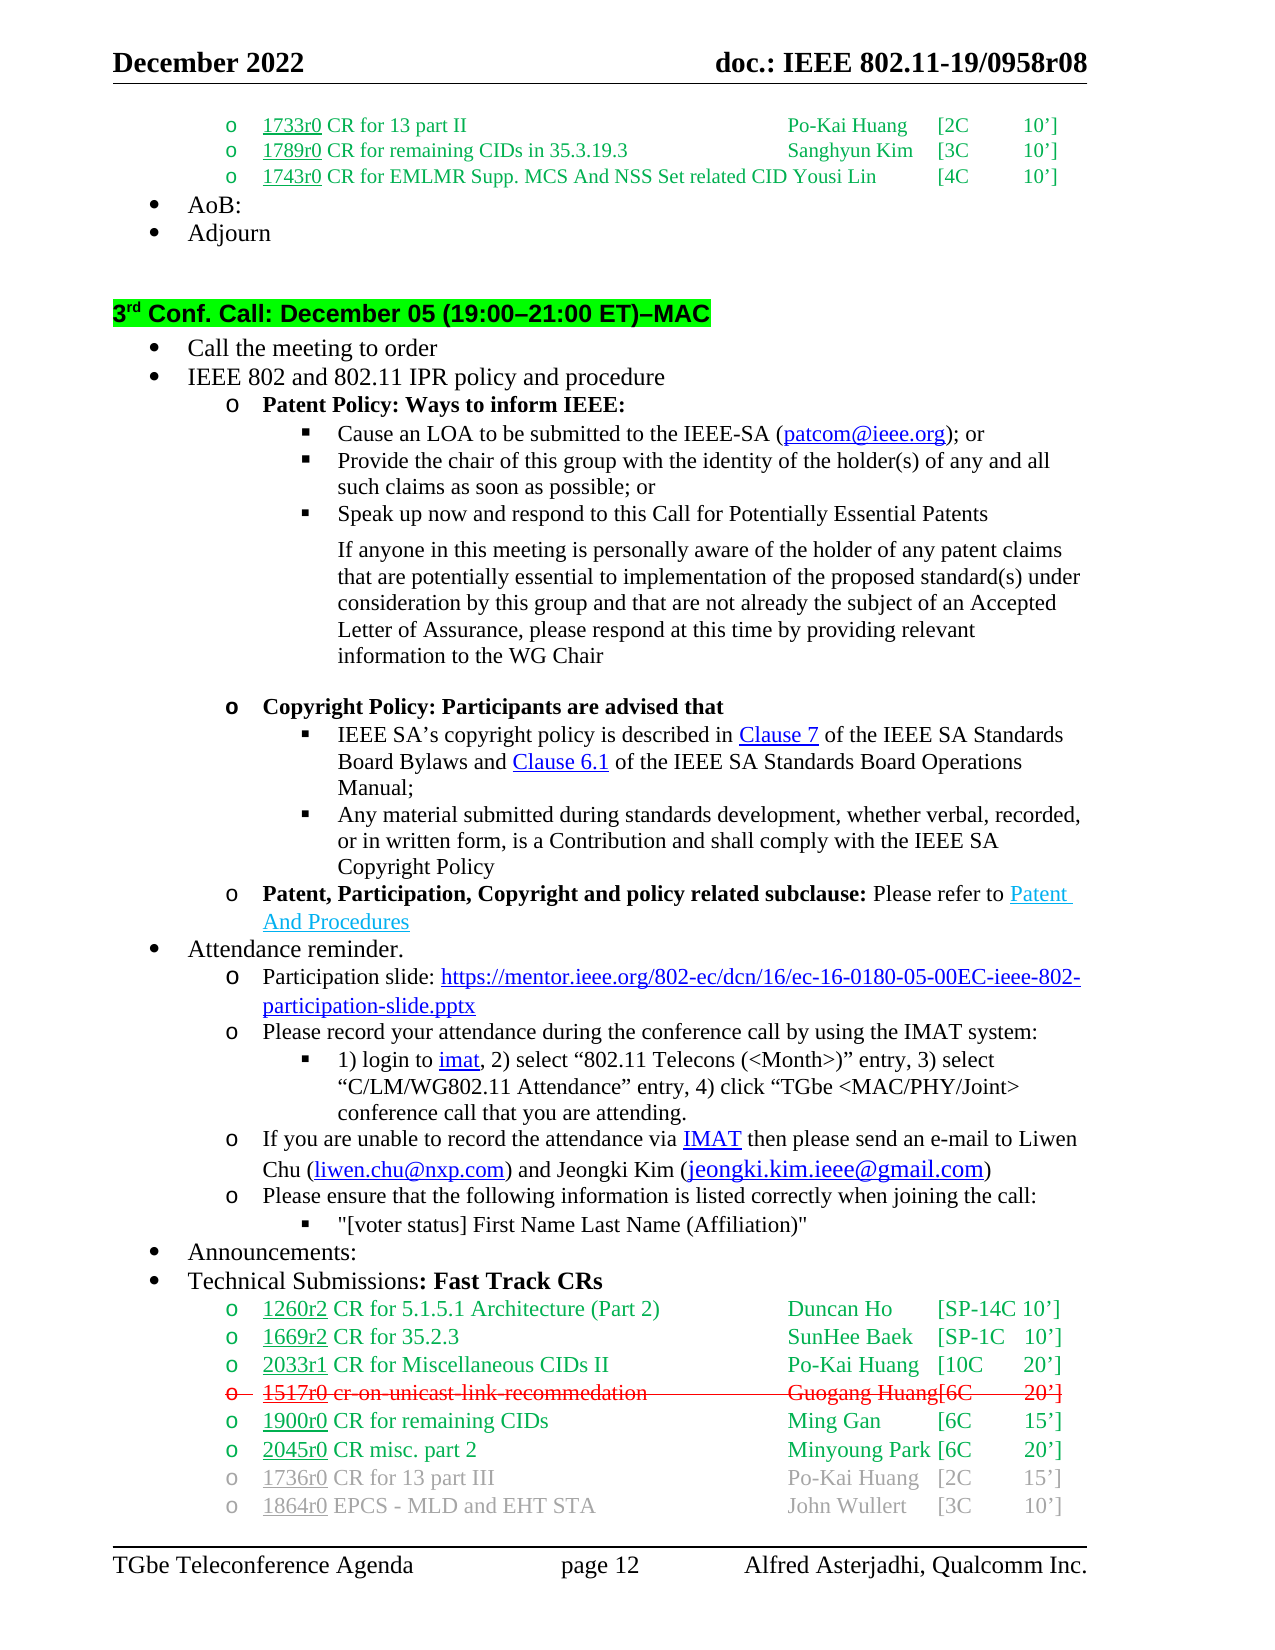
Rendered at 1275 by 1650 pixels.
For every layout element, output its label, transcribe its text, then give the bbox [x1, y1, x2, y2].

list Copyright Policy: Participants are advised that [225, 693, 1087, 722]
list If anyone in this meeting is personally aware of the holder of any patent claims that are potentially essential to implementation of the proposed standard(s) under consideration by this group and that are not already the subject of an Accepted Letter of Assurance, please respond at this time by providing relevant information to the WG Chair [337, 537, 1087, 668]
list 1900r0 CR for remaining CIDs Ming Gan [6C 15’] [225, 1407, 1087, 1436]
list 1260r2 CR for 5.1.5.1 Architecture (Part 2) Duncan Ho [SP-14C 10’] [225, 1294, 1087, 1323]
list Speak up now and respond to this Call for Potentially Essential Patents [300, 500, 1087, 526]
list Patent Policy: Ways to inform IEEE: [225, 391, 1087, 420]
list IEEE 802 and 802.11 IPR policy and procedure [150, 362, 1087, 391]
list AoB: [150, 190, 1087, 218]
subtitle 3rd Conf. Call: December 05 (19:00–21:00 ET)–MAC [112, 298, 1087, 327]
list 2045r0 CR misc. part 2 Minyoung Park [6C 20’] [225, 1436, 1087, 1464]
list 1864r0 EPCS - MLD and EHT STA John Wullert [3C 10’] [225, 1492, 1087, 1520]
list Announcements: [150, 1237, 1087, 1266]
list Please record your attendance during the conference call by using the IMAT system: [225, 1018, 1087, 1046]
list Participation slide: https://mentor.ieee.org/802-ec/dcn/16/ec-16-0180-05-00EC-ieee-802-participation-slide.pptx [225, 963, 1087, 1018]
list Attendance reminder. [150, 934, 1087, 963]
list 1736r0 CR for 13 part III Po-Kai Huang [2C 15’] [225, 1464, 1087, 1492]
list Please ensure that the following information is listed correctly when joining the call: [225, 1182, 1087, 1211]
list 1733r0 CR for 13 part II Po-Kai Huang [2C 10’] [225, 112, 1087, 138]
list Patent, Participation, Copyright and policy related subclause: Please refer to Patent And Procedures [225, 880, 1087, 934]
list Cause an LOA to be submitted to the IEEE-SA (patcom@ieee.org); or [300, 420, 1087, 447]
list IEEE SA’s copyright policy is described in Clause 7 of the IEEE SA Standards Board Bylaws and Clause 6.1 of the IEEE SA Standards Board Operations Manual; [300, 722, 1087, 801]
list 1) login to imat, 2) select “802.11 Telecons (<Month>)” entry, 3) select “C/LM/WG802.11 Attendance” entry, 4) click “TGbe <MAC/PHY/Joint> conference call that you are attending. [300, 1046, 1087, 1126]
list Provide the chair of this group with the identity of the holder(s) of any and all such claims as soon as possible; or [300, 447, 1087, 500]
list "[voter status] First Name Last Name (Affiliation)" [300, 1211, 1087, 1237]
list 1517r0 cr-on-unicast-link-recommedation Guogang Huang[6C 20’] [225, 1379, 1087, 1407]
list 2033r1 CR for Miscellaneous CIDs II Po-Kai Huang [10C 20’] [225, 1351, 1087, 1379]
list Call the meeting to order [150, 333, 1087, 362]
list 1743r0 CR for EMLMR Supp. MCS And NSS Set related CID Yousi Lin [4C 10’] [225, 164, 1087, 190]
list If you are unable to record the attendance via IMAT then please send an e-mail to Liwen Chu (liwen.chu@nxp.com) and Jeongki Kim (jeongki.kim.ieee@gmail.com) [225, 1126, 1087, 1182]
list Technical Submissions: Fast Track CRs [150, 1266, 1087, 1294]
list Any material submitted during standards development, whether verbal, recorded, or in written form, is a Contribution and shall comply with the IEEE SA Copyright Policy [300, 801, 1087, 880]
list Adjourn [150, 218, 1087, 247]
list 1669r2 CR for 35.2.3 SunHee Baek [SP-1C 10’] [225, 1323, 1087, 1351]
list 1789r0 CR for remaining CIDs in 35.3.19.3 Sanghyun Kim [3C 10’] [225, 138, 1087, 164]
